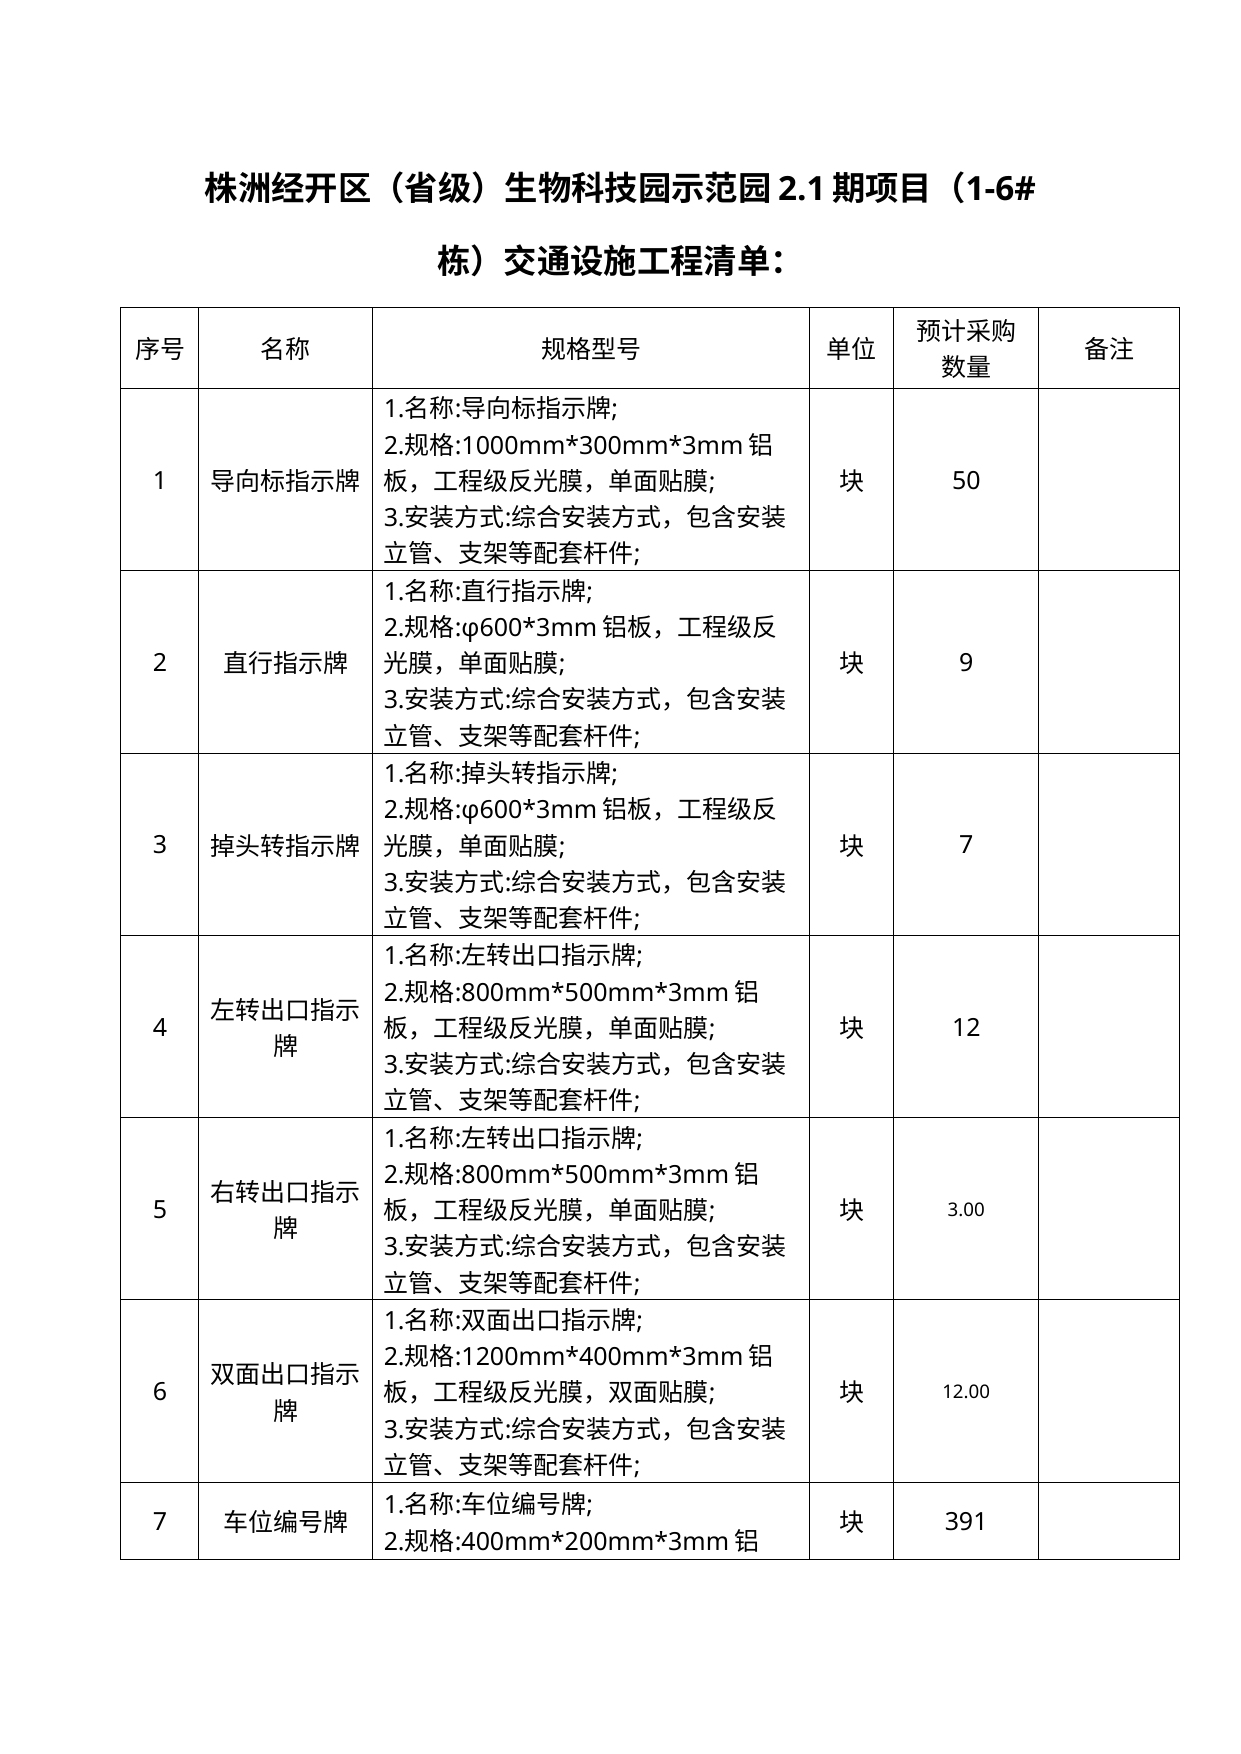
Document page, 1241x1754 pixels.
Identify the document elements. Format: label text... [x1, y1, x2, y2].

table_cell 1.名称:直行指示牌; 2.规格:φ600*3mm铝板，工程级反光膜，单面贴膜; 3.安装方式:综合安装方式，包含安装立管、支架等配套杆件; [373, 571, 809, 752]
table_cell 块 [810, 1300, 893, 1482]
table_header 名称 [199, 308, 372, 388]
table_cell 导向标指示牌 [199, 389, 372, 570]
table_header 序号 [121, 308, 198, 388]
table_cell 块 [810, 1118, 893, 1299]
table_cell 块 [810, 754, 893, 935]
table_cell 4 [121, 936, 198, 1117]
table_cell 6 [121, 1300, 198, 1482]
table_cell 1.名称:导向标指示牌; 2.规格:1000mm*300mm*3mm铝板，工程级反光膜，单面贴膜; 3.安装方式:综合安装方式，包含安装立管、支架等配套杆件; [373, 389, 809, 570]
table_cell 12 [894, 936, 1038, 1117]
text 株洲经开区（省级）生物科技园示范园2.1期项目（1-6#栋）交通设施工程清单： [187, 162, 1053, 283]
table_cell [1039, 571, 1179, 752]
table_cell [1039, 754, 1179, 935]
table_cell 块 [810, 936, 893, 1117]
table_cell 50 [894, 389, 1038, 570]
table_cell [1039, 389, 1179, 570]
table_cell 7 [121, 1483, 198, 1559]
table_cell 右转出口指示牌 [199, 1118, 372, 1299]
table_header 预计采购数量 [894, 308, 1038, 388]
table_cell [1039, 1483, 1179, 1559]
table_cell 12.00 [894, 1300, 1038, 1482]
table_header 单位 [810, 308, 893, 388]
table_cell 3.00 [894, 1118, 1038, 1299]
table_cell [1039, 1118, 1179, 1299]
table_cell 1.名称:左转出口指示牌; 2.规格:800mm*500mm*3mm铝板，工程级反光膜，单面贴膜; 3.安装方式:综合安装方式，包含安装立管、支架等配套杆件; [373, 1118, 809, 1299]
table_cell 块 [810, 1483, 893, 1559]
table_cell 2 [121, 571, 198, 752]
table_cell 车位编号牌 [199, 1483, 372, 1559]
table_cell 块 [810, 571, 893, 752]
table_cell 1.名称:双面出口指示牌; 2.规格:1200mm*400mm*3mm铝板，工程级反光膜，双面贴膜; 3.安装方式:综合安装方式，包含安装立管、支架等配套杆件; [373, 1300, 809, 1482]
table_cell 9 [894, 571, 1038, 752]
table_cell 391 [894, 1483, 1038, 1559]
table_cell 3 [121, 754, 198, 935]
table_cell [1039, 1300, 1179, 1482]
table_header 规格型号 [373, 308, 809, 388]
table_cell 双面出口指示牌 [199, 1300, 372, 1482]
table_cell [1039, 936, 1179, 1117]
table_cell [373, 1483, 809, 1559]
table_cell 1 [121, 389, 198, 570]
table_cell 块 [810, 389, 893, 570]
table_header 备注 [1039, 308, 1179, 388]
table_cell 左转出口指示牌 [199, 936, 372, 1117]
table_cell 掉头转指示牌 [199, 754, 372, 935]
table_cell 1.名称:左转出口指示牌; 2.规格:800mm*500mm*3mm铝板，工程级反光膜，单面贴膜; 3.安装方式:综合安装方式，包含安装立管、支架等配套杆件; [373, 936, 809, 1117]
table_cell 7 [894, 754, 1038, 935]
table_cell 1.名称:掉头转指示牌; 2.规格:φ600*3mm铝板，工程级反光膜，单面贴膜; 3.安装方式:综合安装方式，包含安装立管、支架等配套杆件; [373, 754, 809, 935]
table_cell 5 [121, 1118, 198, 1299]
table_cell 直行指示牌 [199, 571, 372, 752]
